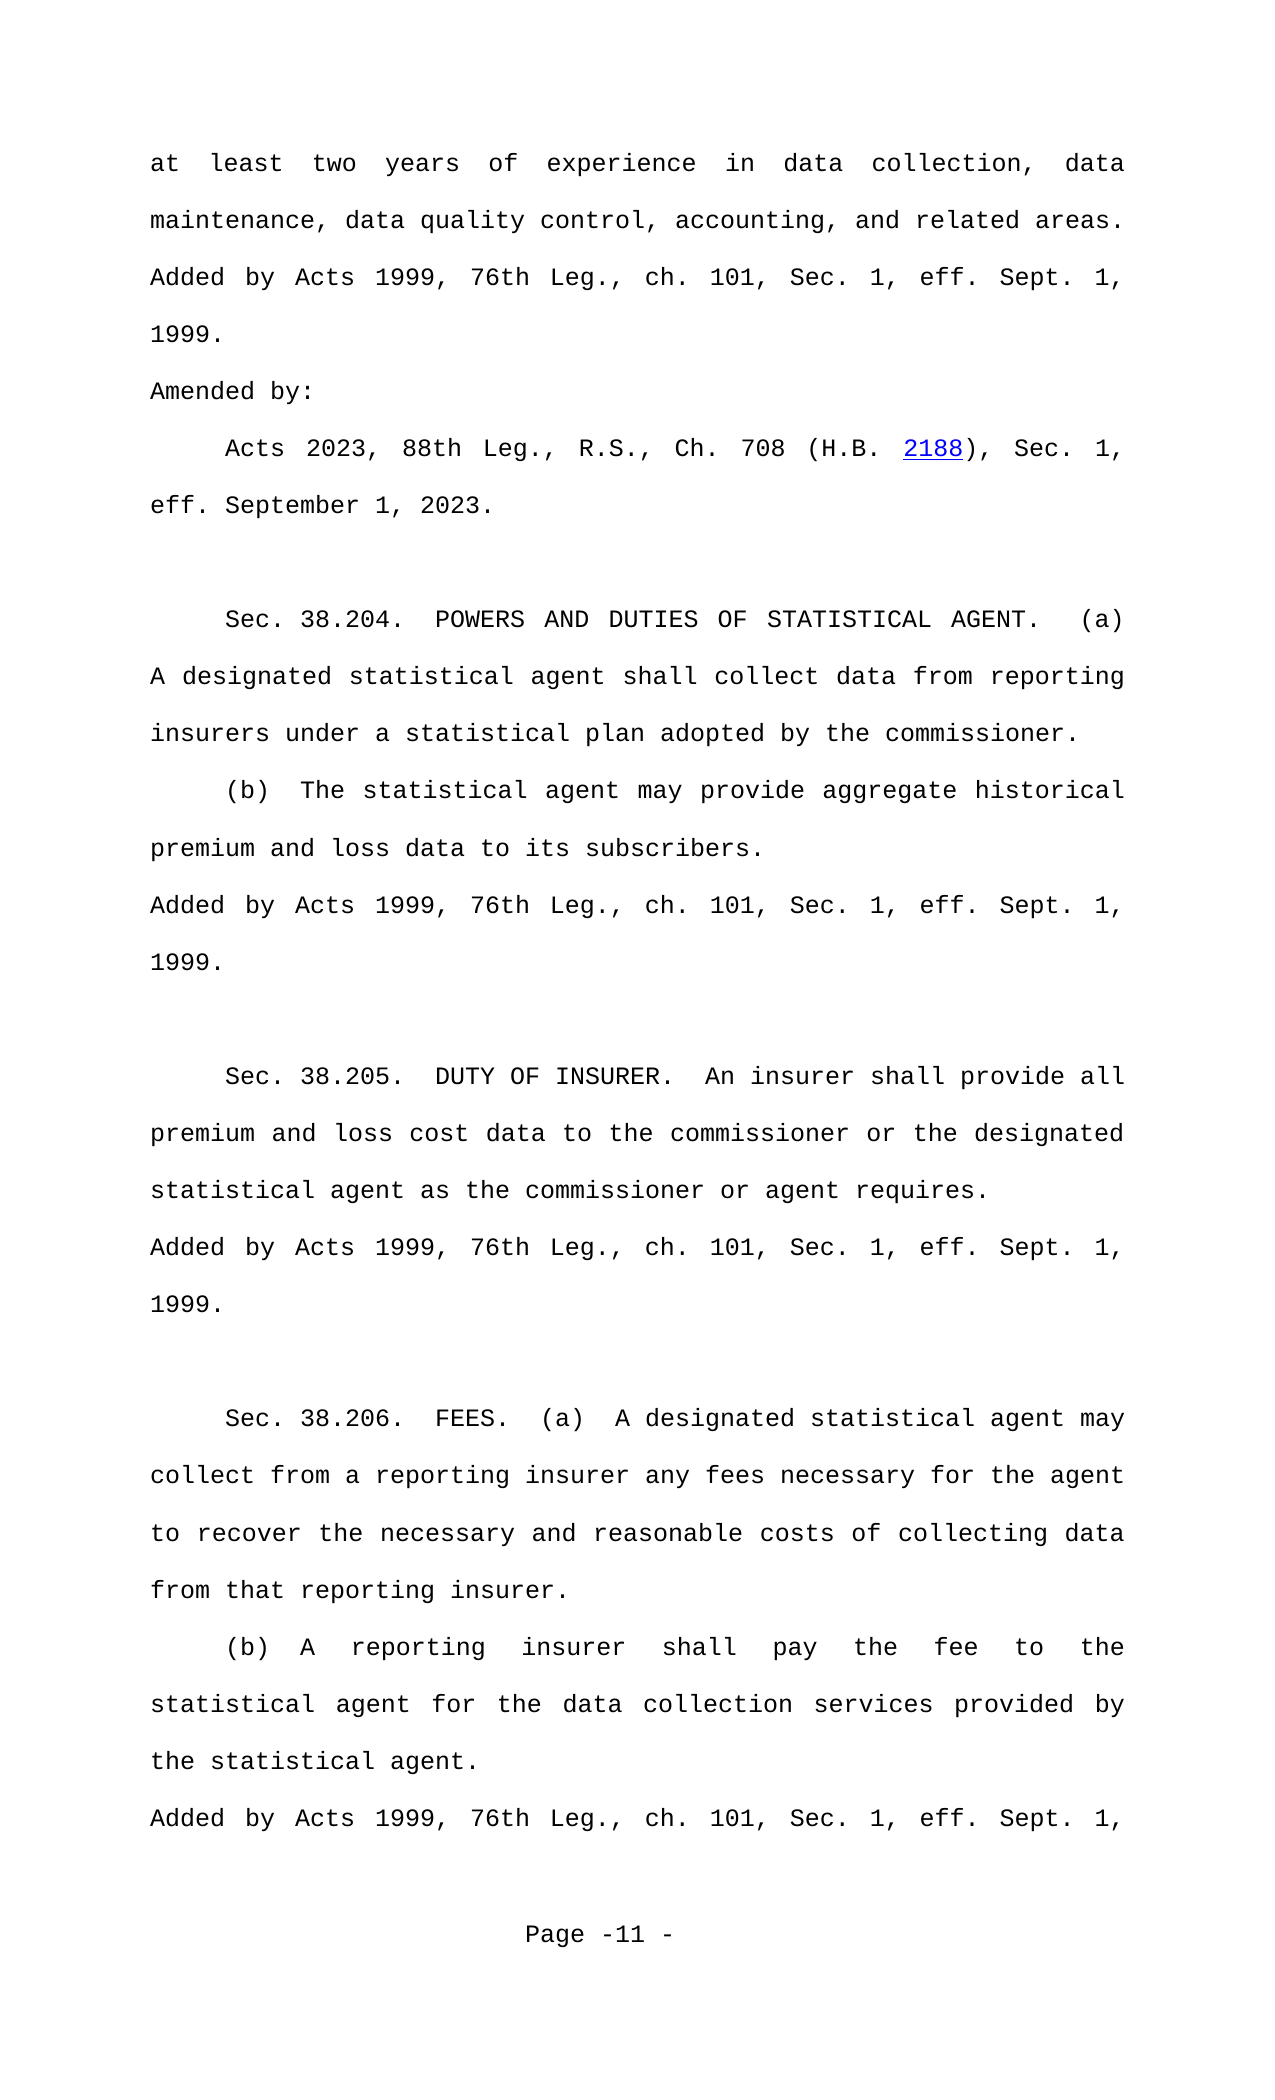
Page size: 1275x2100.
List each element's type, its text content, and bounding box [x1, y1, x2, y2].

text Added by Acts 1999, 76th Leg., ch. 101, Sec. 1, eff. Sept. 1, 1999. [150, 892, 1125, 978]
text Sec. 38.205. DUTY OF INSURER. An insurer shall provide all premium and loss cost data to the commissioner or the designated statistical agent as the commissioner or agent requires. [150, 1063, 1125, 1206]
text Added by Acts 1999, 76th Leg., ch. 101, Sec. 1, eff. Sept. 1, 1999. [150, 264, 1125, 350]
text Sec. 38.204. POWERS AND DUTIES OF STATISTICAL AGENT. (a) A designated statistical agent shall collect data from reporting insurers under a statistical plan adopted by the commissioner. [150, 607, 1125, 749]
text Acts 2023, 88th Leg., R.S., Ch. 708 (H.B. 2188), Sec. 1, eff. September 1, 2023. [150, 435, 1125, 521]
text Amended by: [150, 378, 1125, 407]
text (b) The statistical agent may provide aggregate historical premium and loss data to its subscribers. [150, 778, 1125, 863]
text Sec. 38.206. FEES. (a) A designated statistical agent may collect from a reporting insurer any fees necessary for the agent to recover the necessary and reasonable costs of collecting data from that reporting insurer. [150, 1406, 1125, 1606]
text Added by Acts 1999, 76th Leg., ch. 101, Sec. 1, eff. Sept. 1, 1999. [150, 1805, 1125, 1834]
text (b) A reporting insurer shall pay the fee to the statistical agent for the data collection services provided by the statistical agent. [150, 1634, 1125, 1777]
text Added by Acts 1999, 76th Leg., ch. 101, Sec. 1, eff. Sept. 1, 1999. [150, 1234, 1125, 1320]
